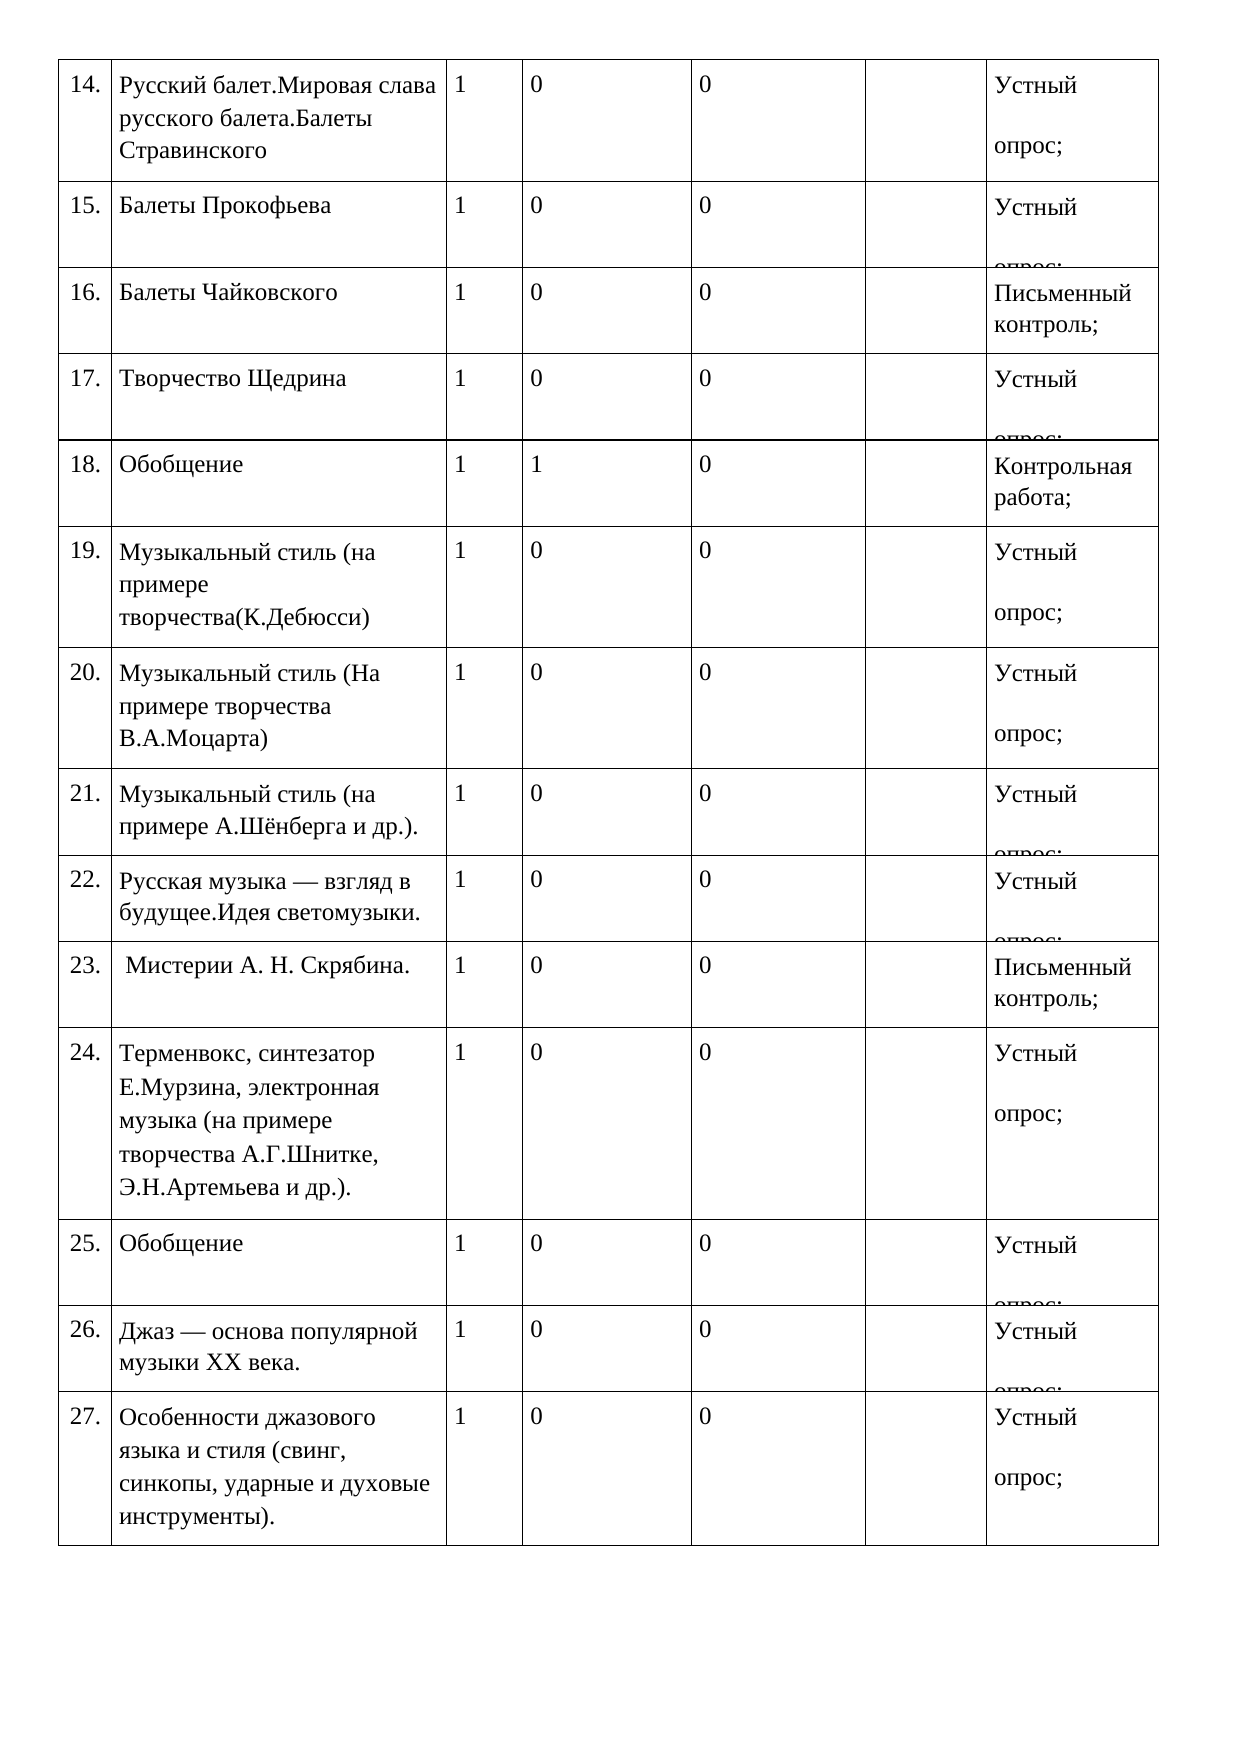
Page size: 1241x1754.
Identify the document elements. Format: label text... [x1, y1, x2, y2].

table_cell 15. [59, 182, 111, 267]
table_cell 0 [692, 1392, 865, 1545]
table_cell Устный опрос; [987, 1028, 1158, 1218]
table_cell Устный опрос; [987, 182, 1158, 267]
table_cell 0 [692, 268, 865, 353]
table_cell [866, 1028, 986, 1218]
table_header [866, 60, 986, 181]
table_cell 0 [692, 527, 865, 647]
table_cell 16. [59, 268, 111, 353]
table_cell Балеты Чайковского [112, 268, 446, 353]
table_cell [866, 441, 986, 526]
table_cell 1 [447, 1392, 522, 1545]
table_cell 26. [59, 1306, 111, 1391]
table_cell Особенности джазового языка и стиля (свинг, синкопы, ударные и духовые инструменты). [112, 1392, 446, 1545]
table_cell 0 [523, 354, 691, 439]
table_cell 1 [447, 527, 522, 647]
table_cell 1 [447, 441, 522, 526]
table_cell Джаз — основа популярной музыки XX века. [112, 1306, 446, 1391]
table_cell 23. [59, 942, 111, 1027]
table_cell 0 [692, 1220, 865, 1305]
table_cell 0 [523, 942, 691, 1027]
table_header Устный опрос; [987, 60, 1158, 181]
table_cell Музыкальный стиль (На примере творчества В.А.Моцарта) [112, 648, 446, 768]
table_cell 19. [59, 527, 111, 647]
table_header 14. [59, 60, 111, 181]
table_cell Устный опрос; [987, 648, 1158, 768]
table_cell Письменный контроль; [987, 942, 1158, 1027]
table_cell 1 [447, 942, 522, 1027]
table_cell 27. [59, 1392, 111, 1545]
table_cell 22. [59, 856, 111, 941]
table_cell [866, 648, 986, 768]
table_cell Устный опрос; [987, 1220, 1158, 1305]
table_cell [866, 856, 986, 941]
table_cell Балеты Прокофьева [112, 182, 446, 267]
table_cell 1 [447, 182, 522, 267]
table_cell [866, 354, 986, 439]
table_header 0 [523, 60, 691, 181]
table_cell 0 [523, 1306, 691, 1391]
table_header 1 [447, 60, 522, 181]
table_cell Контрольная работа; [987, 441, 1158, 526]
table_cell [866, 1306, 986, 1391]
table_cell 0 [523, 1028, 691, 1218]
table_cell 17. [59, 354, 111, 439]
table_cell [866, 1392, 986, 1545]
table_cell Музыкальный стиль (на примере А.Шёнберга и др.). [112, 769, 446, 854]
table_cell 0 [692, 769, 865, 854]
table_cell 0 [523, 769, 691, 854]
table_cell 1 [447, 1028, 522, 1218]
table_cell Устный опрос; [987, 769, 1158, 854]
table_cell Русская музыка — взгляд в будущее.Идея светомузыки. [112, 856, 446, 941]
table_cell 1 [523, 441, 691, 526]
table_cell 1 [447, 856, 522, 941]
table_cell 1 [447, 268, 522, 353]
table_cell 0 [523, 1220, 691, 1305]
table_cell 0 [692, 942, 865, 1027]
table_cell 0 [523, 182, 691, 267]
table_cell 1 [447, 769, 522, 854]
table_cell [866, 527, 986, 647]
table_cell 21. [59, 769, 111, 854]
table_header Русский балет.Мировая слава русского балета.Балеты Стравинского [112, 60, 446, 181]
table_cell 0 [692, 1306, 865, 1391]
table_cell 0 [523, 527, 691, 647]
table_cell [866, 268, 986, 353]
table_cell 1 [447, 354, 522, 439]
table_cell 1 [447, 1220, 522, 1305]
table_cell Устный опрос; [987, 1306, 1158, 1391]
table_cell 1 [447, 1306, 522, 1391]
table_cell [866, 942, 986, 1027]
table_cell 0 [692, 1028, 865, 1218]
table_header 0 [692, 60, 865, 181]
table_cell Творчество Щедрина [112, 354, 446, 439]
table_cell [866, 182, 986, 267]
table_cell 18. [59, 441, 111, 526]
table_cell 0 [692, 441, 865, 526]
table_cell Устный опрос; [987, 527, 1158, 647]
table_cell 1 [447, 648, 522, 768]
table_cell Обобщение [112, 441, 446, 526]
table_cell Устный опрос; [987, 1392, 1158, 1545]
table_cell 0 [692, 648, 865, 768]
table_cell Письменный контроль; [987, 268, 1158, 353]
table_cell 24. [59, 1028, 111, 1218]
table_cell 0 [523, 1392, 691, 1545]
table_cell Устный опрос; [987, 354, 1158, 439]
table_cell Терменвокс, синтезатор Е.Мурзина, электронная музыка (на примере творчества А.Г.Шнитке, Э.Н.Артемьева и др.). [112, 1028, 446, 1218]
table_cell 20. [59, 648, 111, 768]
table_cell [866, 1220, 986, 1305]
table_cell Обобщение [112, 1220, 446, 1305]
table_cell 0 [523, 856, 691, 941]
table_cell Устный опрос; [987, 856, 1158, 941]
table_cell 0 [692, 182, 865, 267]
table_cell 25. [59, 1220, 111, 1305]
table_cell 0 [692, 856, 865, 941]
table_cell 0 [523, 268, 691, 353]
table_cell Мистерии А. Н. Скрябина. [112, 942, 446, 1027]
table_cell 0 [523, 648, 691, 768]
table_cell Музыкальный стиль (на примере творчества(К.Дебюсси) [112, 527, 446, 647]
table_cell 0 [692, 354, 865, 439]
table_cell [866, 769, 986, 854]
